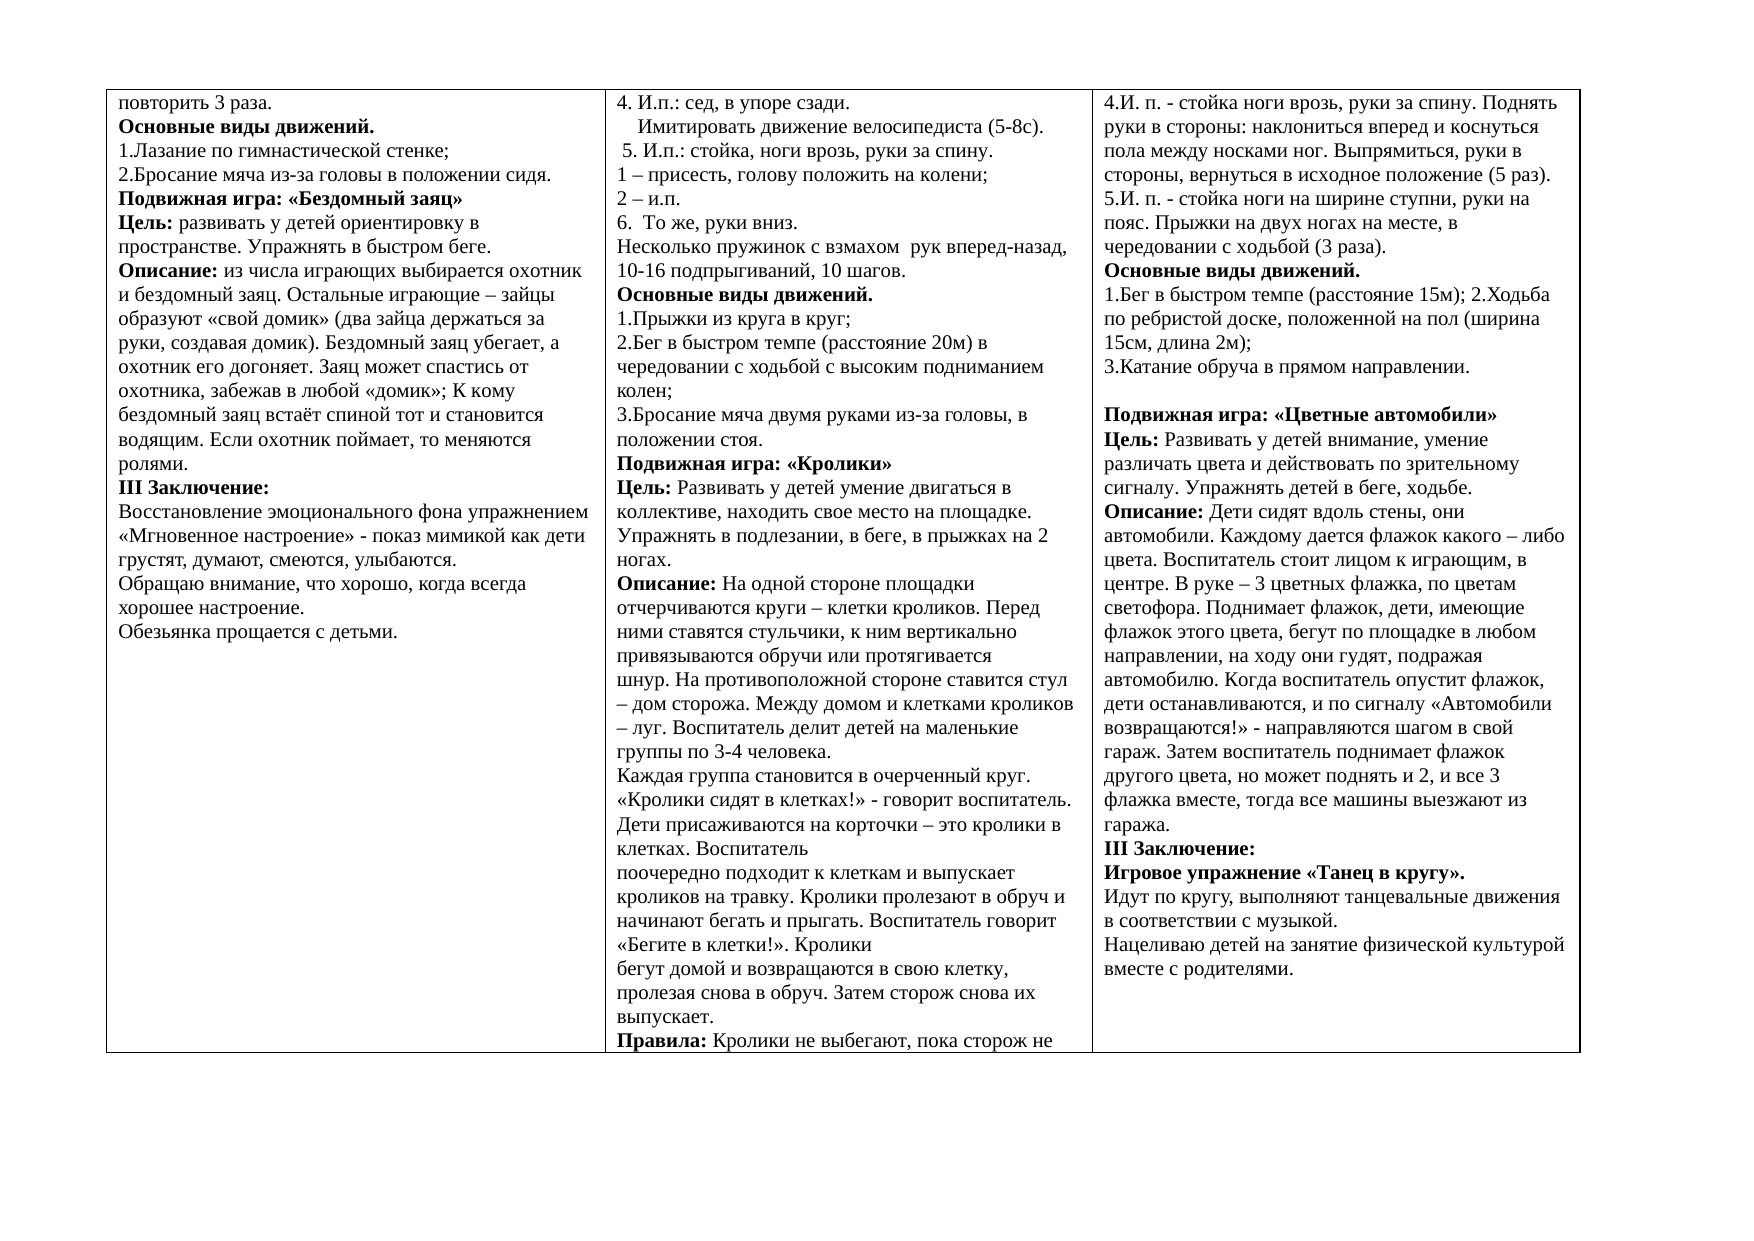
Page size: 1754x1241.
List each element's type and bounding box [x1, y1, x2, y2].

table_cell [606, 90, 1092, 1052]
table_cell [107, 90, 605, 1052]
table_cell [1093, 90, 1579, 1052]
